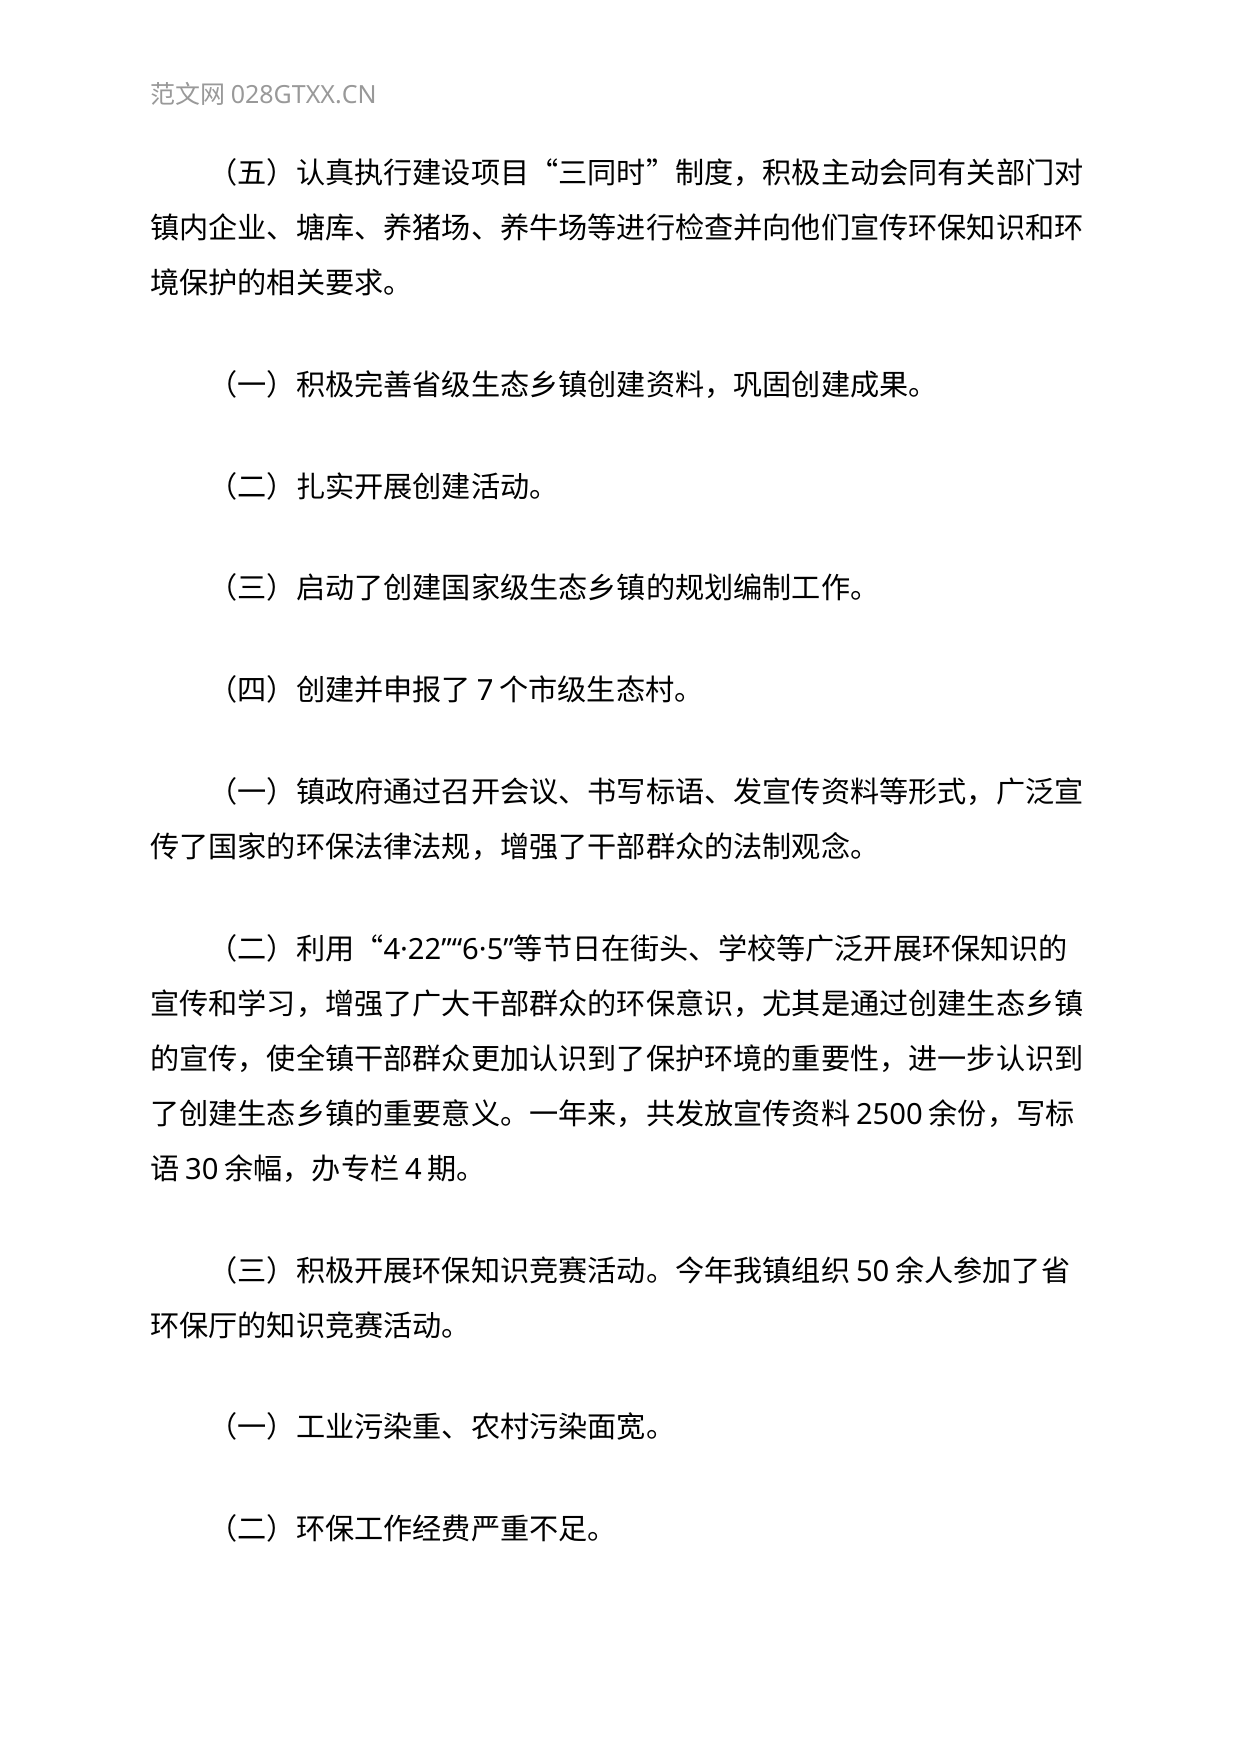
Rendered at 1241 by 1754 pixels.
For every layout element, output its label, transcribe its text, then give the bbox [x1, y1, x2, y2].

text （一）镇政府通过召开会议、书写标语、发宣传资料等形式，广泛宣传了国家的环保法律法规，增强了干部群众的法制观念。 [150, 769, 1090, 866]
text （二）环保工作经费严重不足。 [150, 1506, 1090, 1548]
text （五）认真执行建设项目“三同时”制度，积极主动会同有关部门对镇内企业、塘库、养猪场、养牛场等进行检查并向他们宣传环保知识和环境保护的相关要求。 [150, 150, 1090, 302]
text （三）启动了创建国家级生态乡镇的规划编制工作。 [150, 565, 1090, 607]
text （一）工业污染重、农村污染面宽。 [150, 1404, 1090, 1446]
text （一）积极完善省级生态乡镇创建资料，巩固创建成果。 [150, 362, 1090, 404]
text （三）积极开展环保知识竞赛活动。今年我镇组织50余人参加了省环保厅的知识竞赛活动。 [150, 1247, 1090, 1344]
text （四）创建并申报了7个市级生态村。 [150, 667, 1090, 709]
text （二）利用“4·22”“6·5”等节日在街头、学校等广泛开展环保知识的宣传和学习，增强了广大干部群众的环保意识，尤其是通过创建生态乡镇的宣传，使全镇干部群众更加认识到了保护环境的重要性，进一步认识到了创建生态乡镇的重要意义。一年来，共发放宣传资料2500余份，写标语30余幅，办专栏4期。 [150, 926, 1090, 1188]
text （二）扎实开展创建活动。 [150, 463, 1090, 506]
